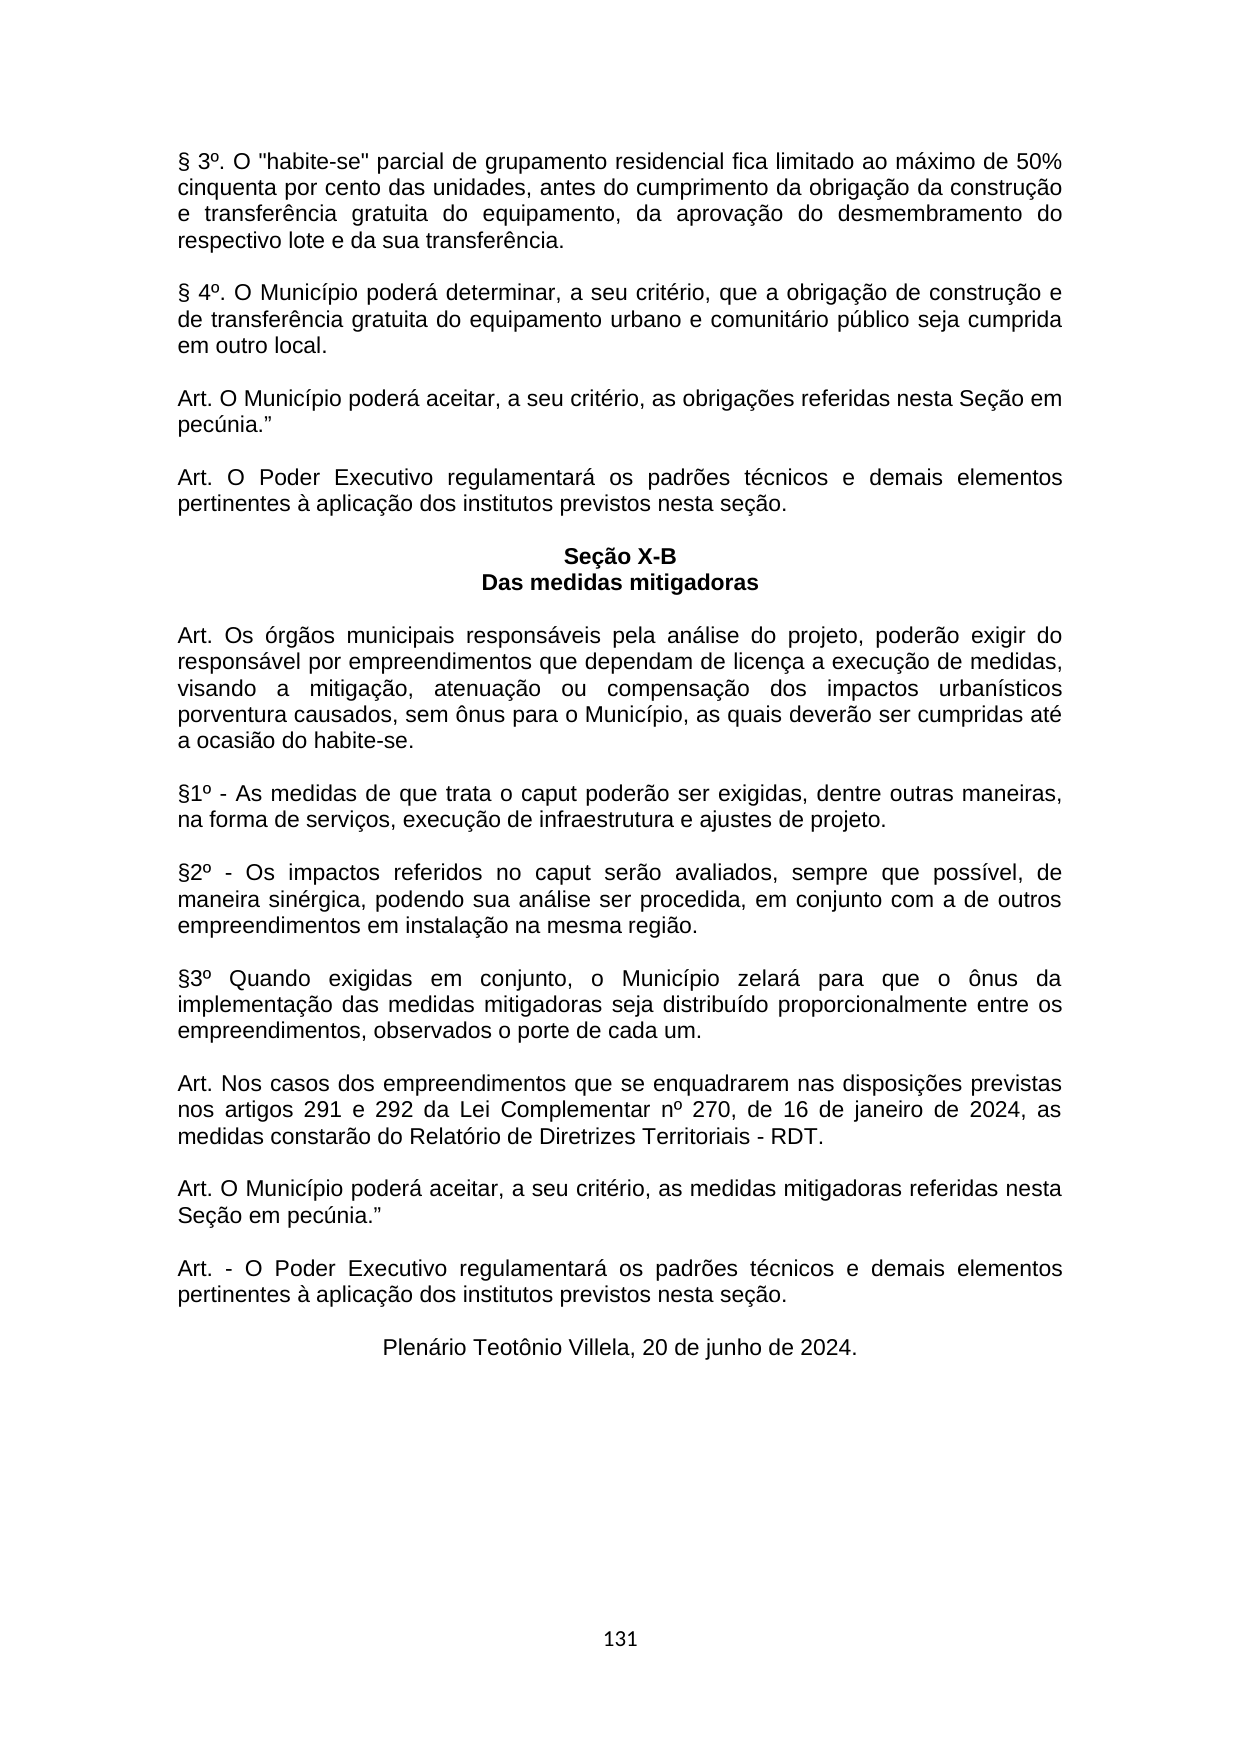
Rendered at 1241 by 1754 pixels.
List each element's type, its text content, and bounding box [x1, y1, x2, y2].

text § 4º. O Município poderá determinar, a seu critério, que a obrigação de construção e de transferência gratuita do equipamento urbano e comunitário público seja cumprida em outro local. [177, 279, 1063, 358]
text Art. - O Poder Executivo regulamentará os padrões técnicos e demais elementos pertinentes à aplicação dos institutos previstos nesta seção. [177, 1254, 1063, 1307]
text Seção X-B Das medidas mitigadoras [177, 543, 1063, 596]
text Art. Nos casos dos empreendimentos que se enquadrarem nas disposições previstas nos artigos 291 e 292 da Lei Complementar nº 270, de 16 de janeiro de 2024, as medidas constarão do Relatório de Diretrizes Territoriais - RDT. [177, 1070, 1063, 1149]
text §1º - As medidas de que trata o caput poderão ser exigidas, dentre outras maneiras, na forma de serviços, execução de infraestrutura e ajustes de projeto. [177, 780, 1063, 833]
text Art. Os órgãos municipais responsáveis pela análise do projeto, poderão exigir do responsável por empreendimentos que dependam de licença a execução de medidas, visando a mitigação, atenuação ou compensação dos impactos urbanísticos porventura causados, sem ônus para o Município, as quais deverão ser cumpridas até a ocasião do habite-se. [177, 622, 1063, 754]
text Art. O Poder Executivo regulamentará os padrões técnicos e demais elementos pertinentes à aplicação dos institutos previstos nesta seção. [177, 464, 1063, 517]
text § 3º. O "habite-se" parcial de grupamento residencial fica limitado ao máximo de 50% cinquenta por cento das unidades, antes do cumprimento da obrigação da construção e transferência gratuita do equipamento, da aprovação do desmembramento do respectivo lote e da sua transferência. [177, 148, 1063, 253]
text §2º - Os impactos referidos no caput serão avaliados, sempre que possível, de maneira sinérgica, podendo sua análise ser procedida, em conjunto com a de outros empreendimentos em instalação na mesma região. [177, 859, 1063, 938]
text §3º Quando exigidas em conjunto, o Município zelará para que o ônus da implementação das medidas mitigadoras seja distribuído proporcionalmente entre os empreendimentos, observados o porte de cada um. [177, 964, 1063, 1044]
text Plenário Teotônio Villela, 20 de junho de 2024. [177, 1333, 1063, 1360]
text Art. O Município poderá aceitar, a seu critério, as medidas mitigadoras referidas nesta Seção em pecúnia.” [177, 1175, 1063, 1228]
text Art. O Município poderá aceitar, a seu critério, as obrigações referidas nesta Seção em pecúnia.” [177, 385, 1063, 437]
